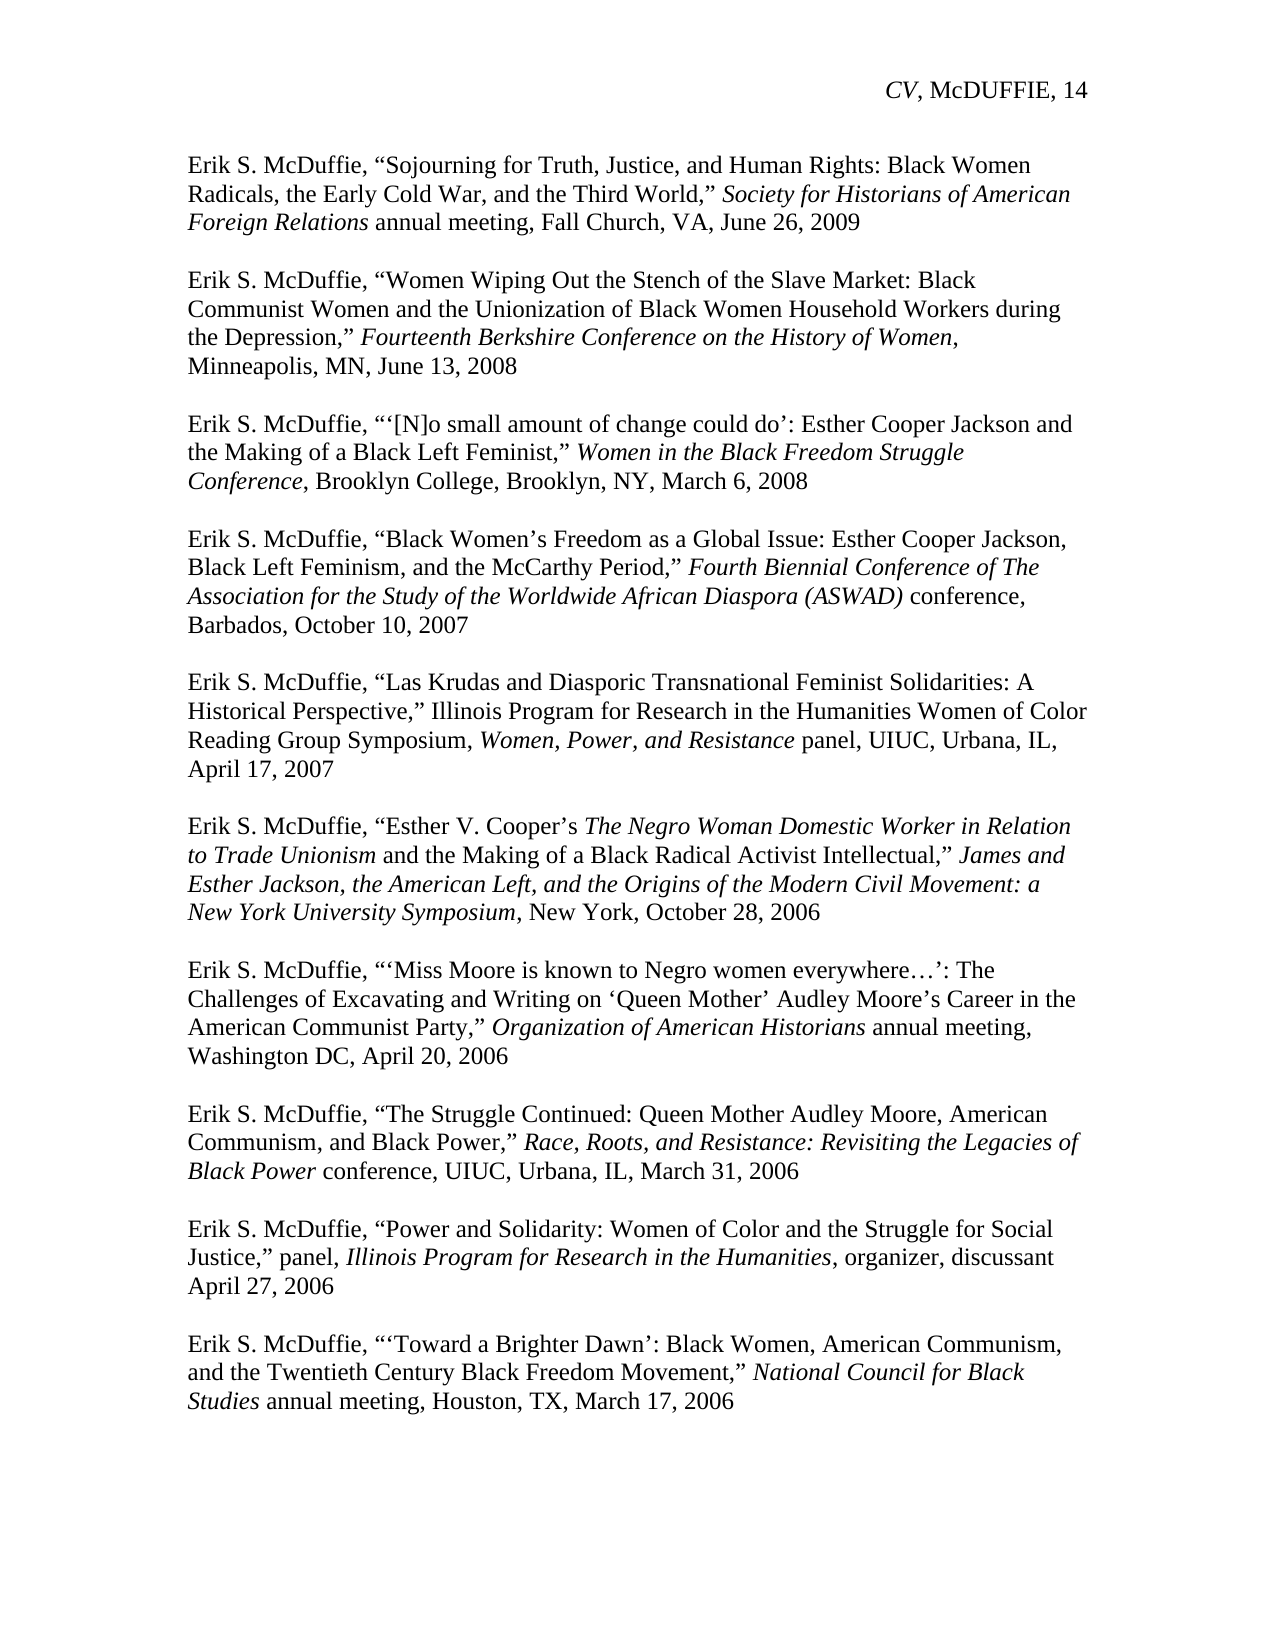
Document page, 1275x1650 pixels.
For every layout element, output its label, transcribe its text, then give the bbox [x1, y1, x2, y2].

text Erik S. McDuffie, “Esther V. Cooper’s The Negro Woman Domestic Worker in Relation to Trade Unionism and the Making of a Black Radical Activist Intellectual,” James and Esther Jackson, the American Left, and the Origins of the Modern Civil Movement: a New York University Symposium, New York, October 28, 2006 [187, 811, 1087, 926]
text Erik S. McDuffie, “Sojourning for Truth, Justice, and Human Rights: Black Women Radicals, the Early Cold War, and the Third World,” Society for Historians of American Foreign Relations annual meeting, Fall Church, VA, June 26, 2009 [187, 150, 1087, 236]
text Erik S. McDuffie, “‘Miss Moore is known to Negro women everywhere…’: The Challenges of Excavating and Writing on ‘Queen Mother’ Audley Moore’s Career in the American Communist Party,” Organization of American Historians annual meeting, Washington DC, April 20, 2006 [187, 955, 1087, 1070]
text Erik S. McDuffie, “‘[N]o small amount of change could do’: Esther Cooper Jackson and the Making of a Black Left Feminist,” Women in the Black Freedom Struggle Conference, Brooklyn College, Brooklyn, NY, March 6, 2008 [187, 409, 1087, 495]
text Erik S. McDuffie, “Las Krudas and Diasporic Transnational Feminist Solidarities: A Historical Perspective,” Illinois Program for Research in the Humanities Women of Color Reading Group Symposium, Women, Power, and Resistance panel, UIUC, Urbana, IL, April 17, 2007 [187, 667, 1087, 782]
text Erik S. McDuffie, “Women Wiping Out the Stench of the Slave Market: Black Communist Women and the Unionization of Black Women Household Workers during the Depression,” Fourteenth Berkshire Conference on the History of Women, Minneapolis, MN, June 13, 2008 [187, 265, 1087, 380]
text Erik S. McDuffie, “‘Toward a Brighter Dawn’: Black Women, American Communism, and the Twentieth Century Black Freedom Movement,” National Council for Black Studies annual meeting, Houston, TX, March 17, 2006 [187, 1329, 1087, 1415]
text Erik S. McDuffie, “Power and Solidarity: Women of Color and the Struggle for Social Justice,” panel, Illinois Program for Research in the Humanities, organizer, discussant April 27, 2006 [187, 1214, 1087, 1300]
text Erik S. McDuffie, “Black Women’s Freedom as a Global Issue: Esther Cooper Jackson, Black Left Feminism, and the McCarthy Period,” Fourth Biennial Conference of The Association for the Study of the Worldwide African Diaspora (ASWAD) conference, Barbados, October 10, 2007 [187, 524, 1087, 639]
text Erik S. McDuffie, “The Struggle Continued: Queen Mother Audley Moore, American Communism, and Black Power,” Race, Roots, and Resistance: Revisiting the Legacies of Black Power conference, UIUC, Urbana, IL, March 31, 2006 [187, 1099, 1087, 1185]
